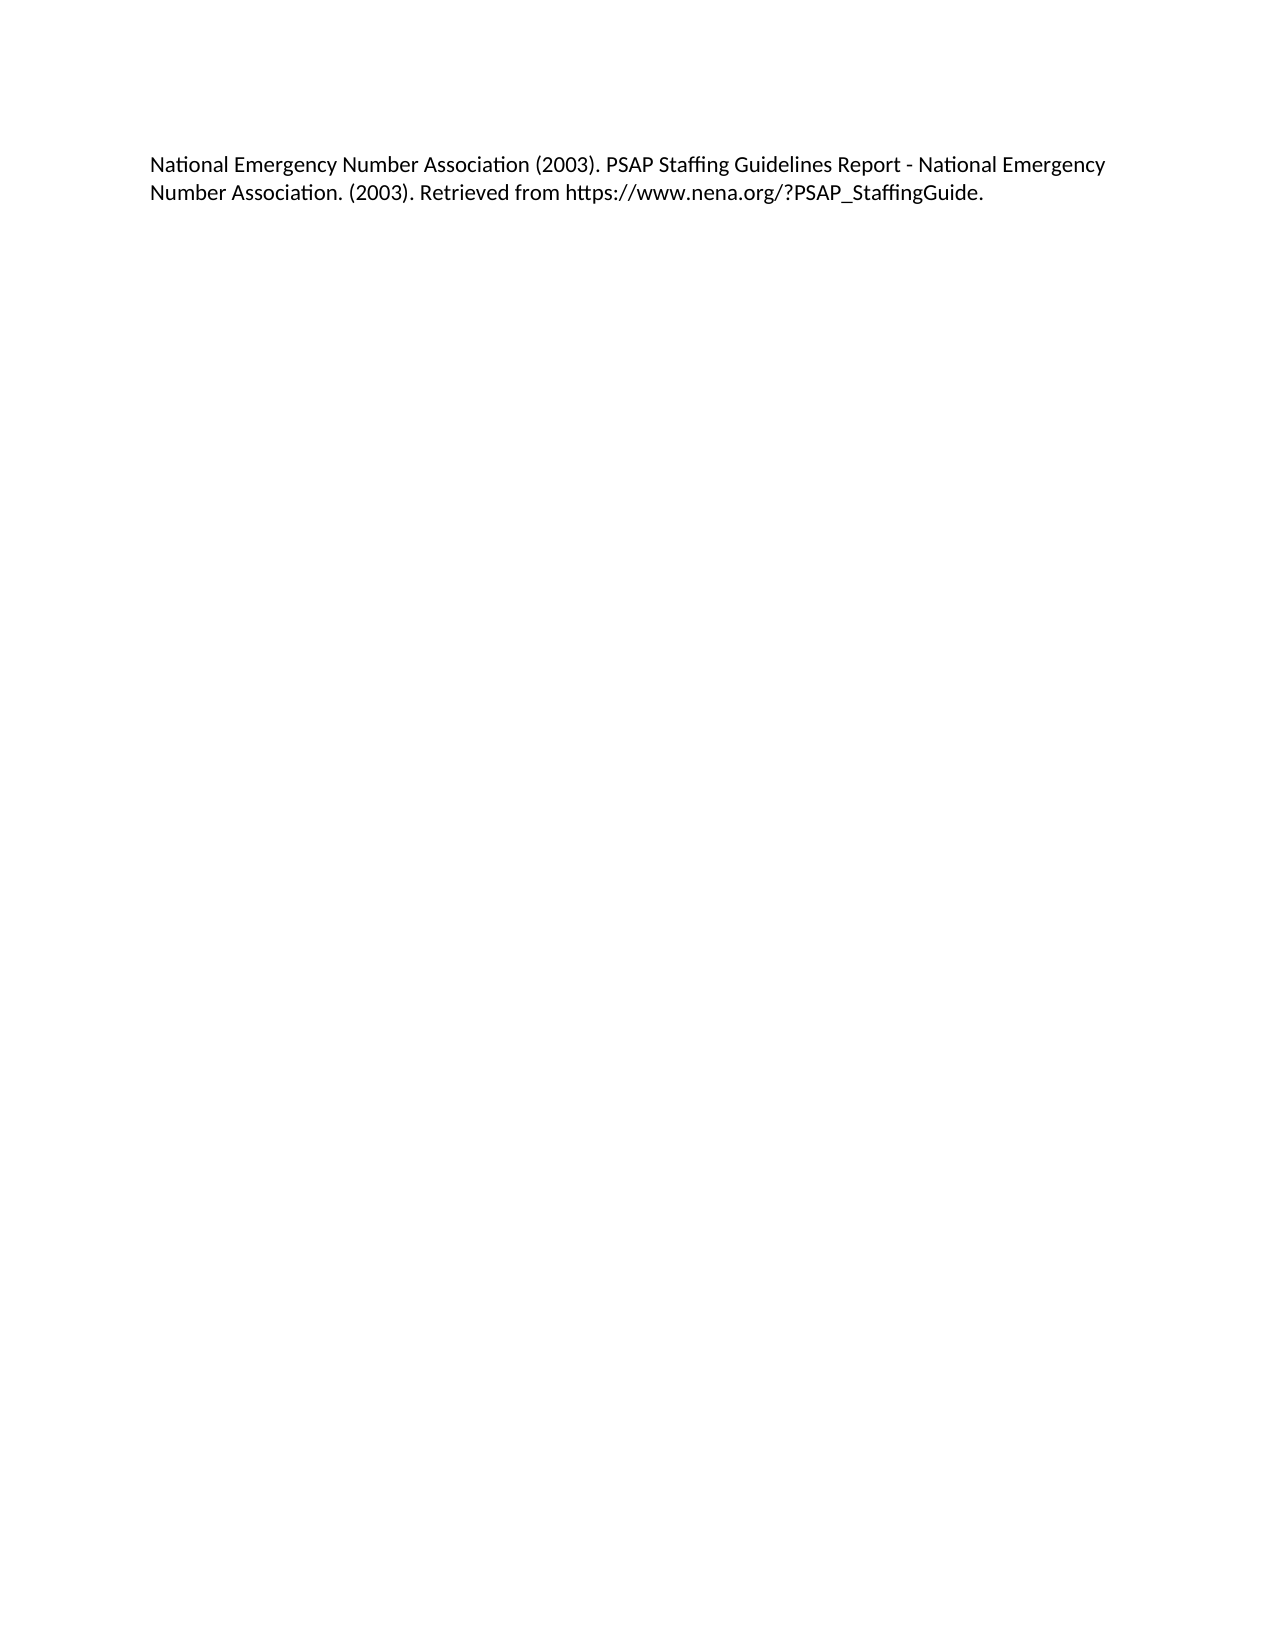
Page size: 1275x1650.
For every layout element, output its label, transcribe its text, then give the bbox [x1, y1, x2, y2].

text National Emergency Number Association (2003). PSAP Staffing Guidelines Report - National Emergency Number Association. (2003). Retrieved from https://www.nena.org/?PSAP_StaffingGuide. [150, 150, 1125, 206]
